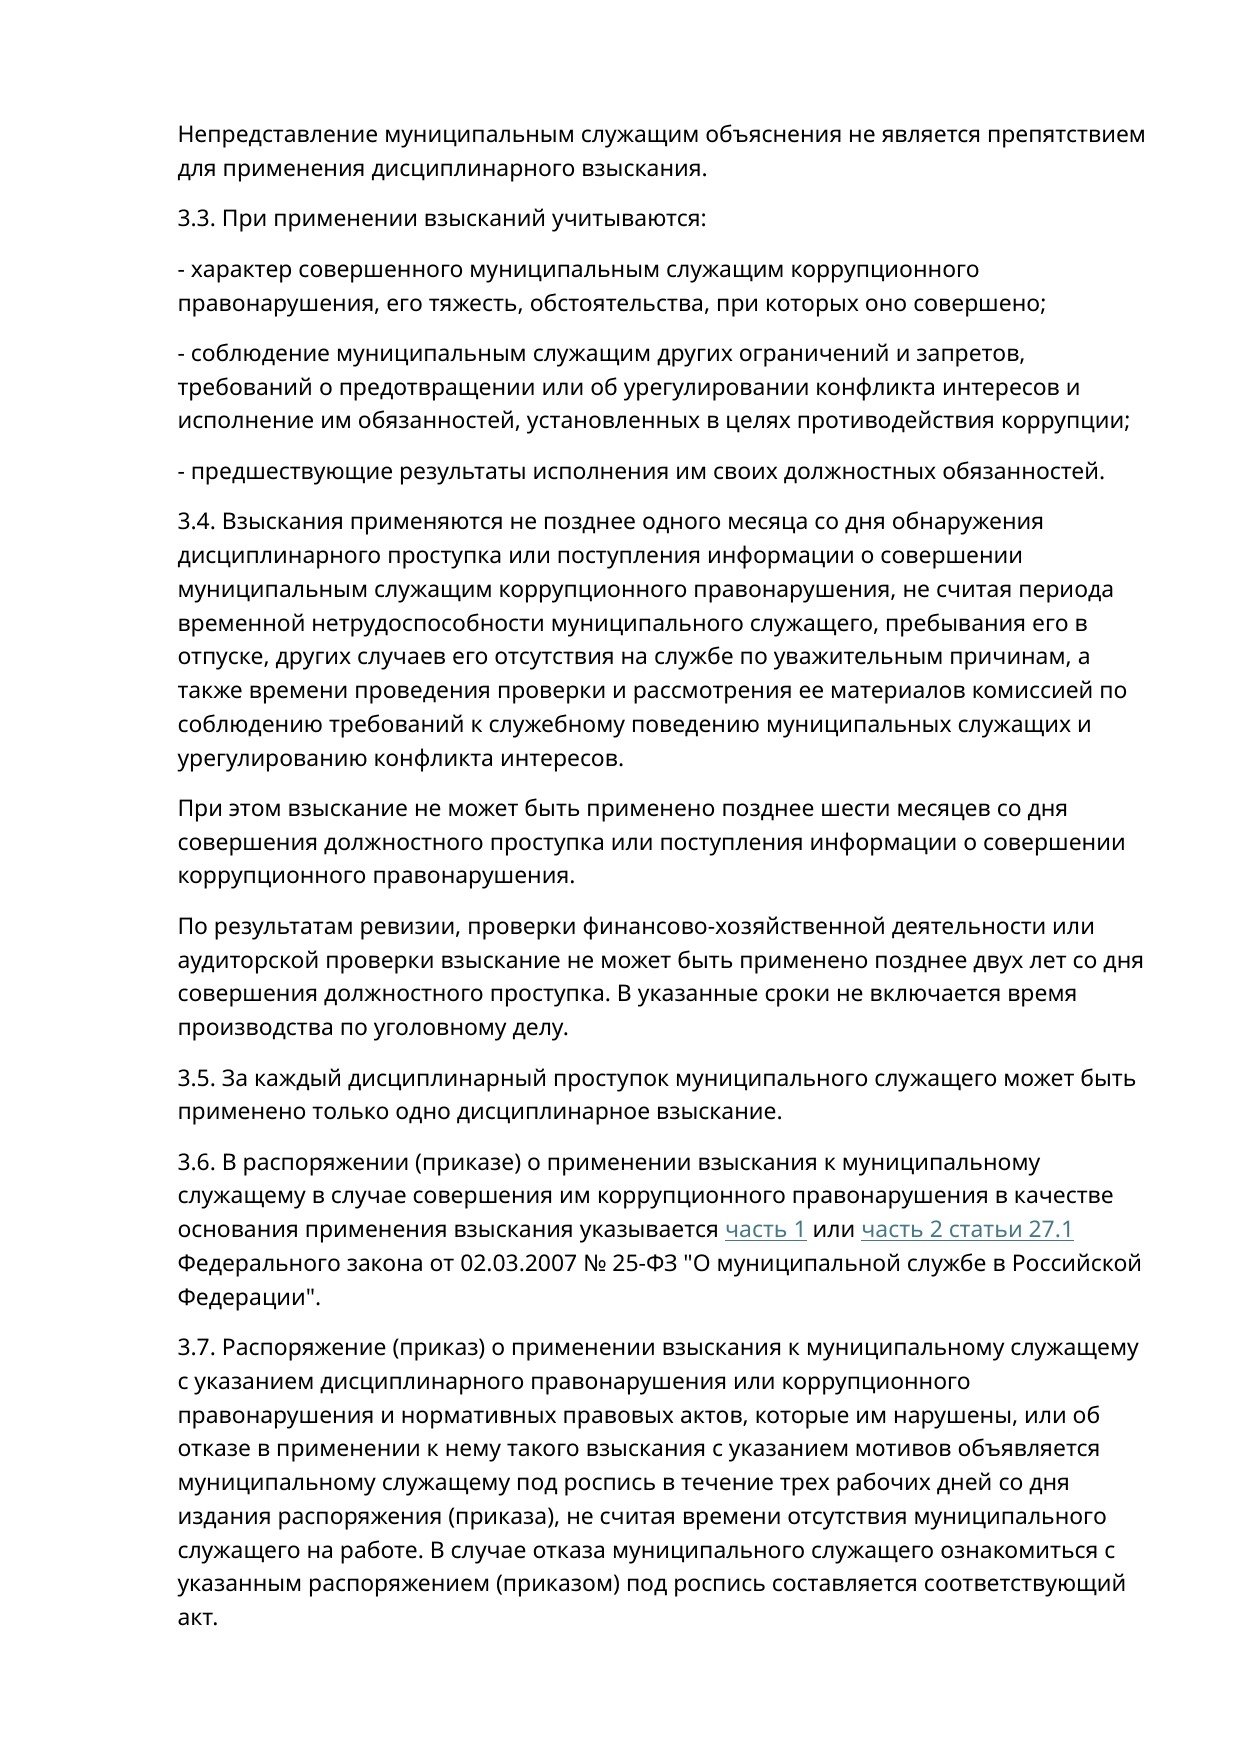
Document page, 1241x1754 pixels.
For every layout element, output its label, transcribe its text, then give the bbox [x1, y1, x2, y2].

text 3.4. Взыскания применяются не позднее одного месяца со дня обнаружения дисциплинарного проступка или поступления информации о совершении муниципальным служащим коррупционного правонарушения, не считая периода временной нетрудоспособности муниципального служащего, пребывания его в отпуске, других случаев его отсутствия на службе по уважительным причинам, а также времени проведения проверки и рассмотрения ее материалов комиссией по соблюдению требований к служебному поведению муниципальных служащих и урегулированию конфликта интересов. [177, 505, 1152, 773]
text Непредставление муниципальным служащим объяснения не является препятствием для применения дисциплинарного взыскания. [177, 118, 1152, 183]
text По результатам ревизии, проверки финансово-хозяйственной деятельности или аудиторской проверки взыскание не может быть применено позднее двух лет со дня совершения должностного проступка. В указанные сроки не включается время производства по уголовному делу. [177, 910, 1152, 1042]
text - предшествующие результаты исполнения им своих должностных обязанностей. [177, 455, 1152, 486]
text 3.3. При применении взысканий учитываются: [177, 202, 1152, 233]
text 3.5. За каждый дисциплинарный проступок муниципального служащего может быть применено только одно дисциплинарное взыскание. [177, 1061, 1152, 1126]
text 3.7. Распоряжение (приказ) о применении взыскания к муниципальному служащему с указанием дисциплинарного правонарушения или коррупционного правонарушения и нормативных правовых актов, которые им нарушены, или об отказе в применении к нему такого взыскания с указанием мотивов объявляется муниципальному служащему под роспись в течение трех рабочих дней со дня издания распоряжения (приказа), не считая времени отсутствия муниципального служащего на работе. В случае отказа муниципального служащего ознакомиться с указанным распоряжением (приказом) под роспись составляется соответствующий акт. [177, 1331, 1152, 1632]
text - характер совершенного муниципальным служащим коррупционного правонарушения, его тяжесть, обстоятельства, при которых оно совершено; [177, 253, 1152, 318]
text 3.6. В распоряжении (приказе) о применении взыскания к муниципальному служащему в случае совершения им коррупционного правонарушения в качестве основания применения взыскания указывается часть 1 или часть 2 статьи 27.1 Федерального закона от 02.03.2007 № 25-ФЗ "О муниципальной службе в Российской Федерации". [177, 1146, 1152, 1312]
text При этом взыскание не может быть применено позднее шести месяцев со дня совершения должностного проступка или поступления информации о совершении коррупционного правонарушения. [177, 792, 1152, 891]
text - соблюдение муниципальным служащим других ограничений и запретов, требований о предотвращении или об урегулировании конфликта интересов и исполнение им обязанностей, установленных в целях противодействия коррупции; [177, 337, 1152, 436]
